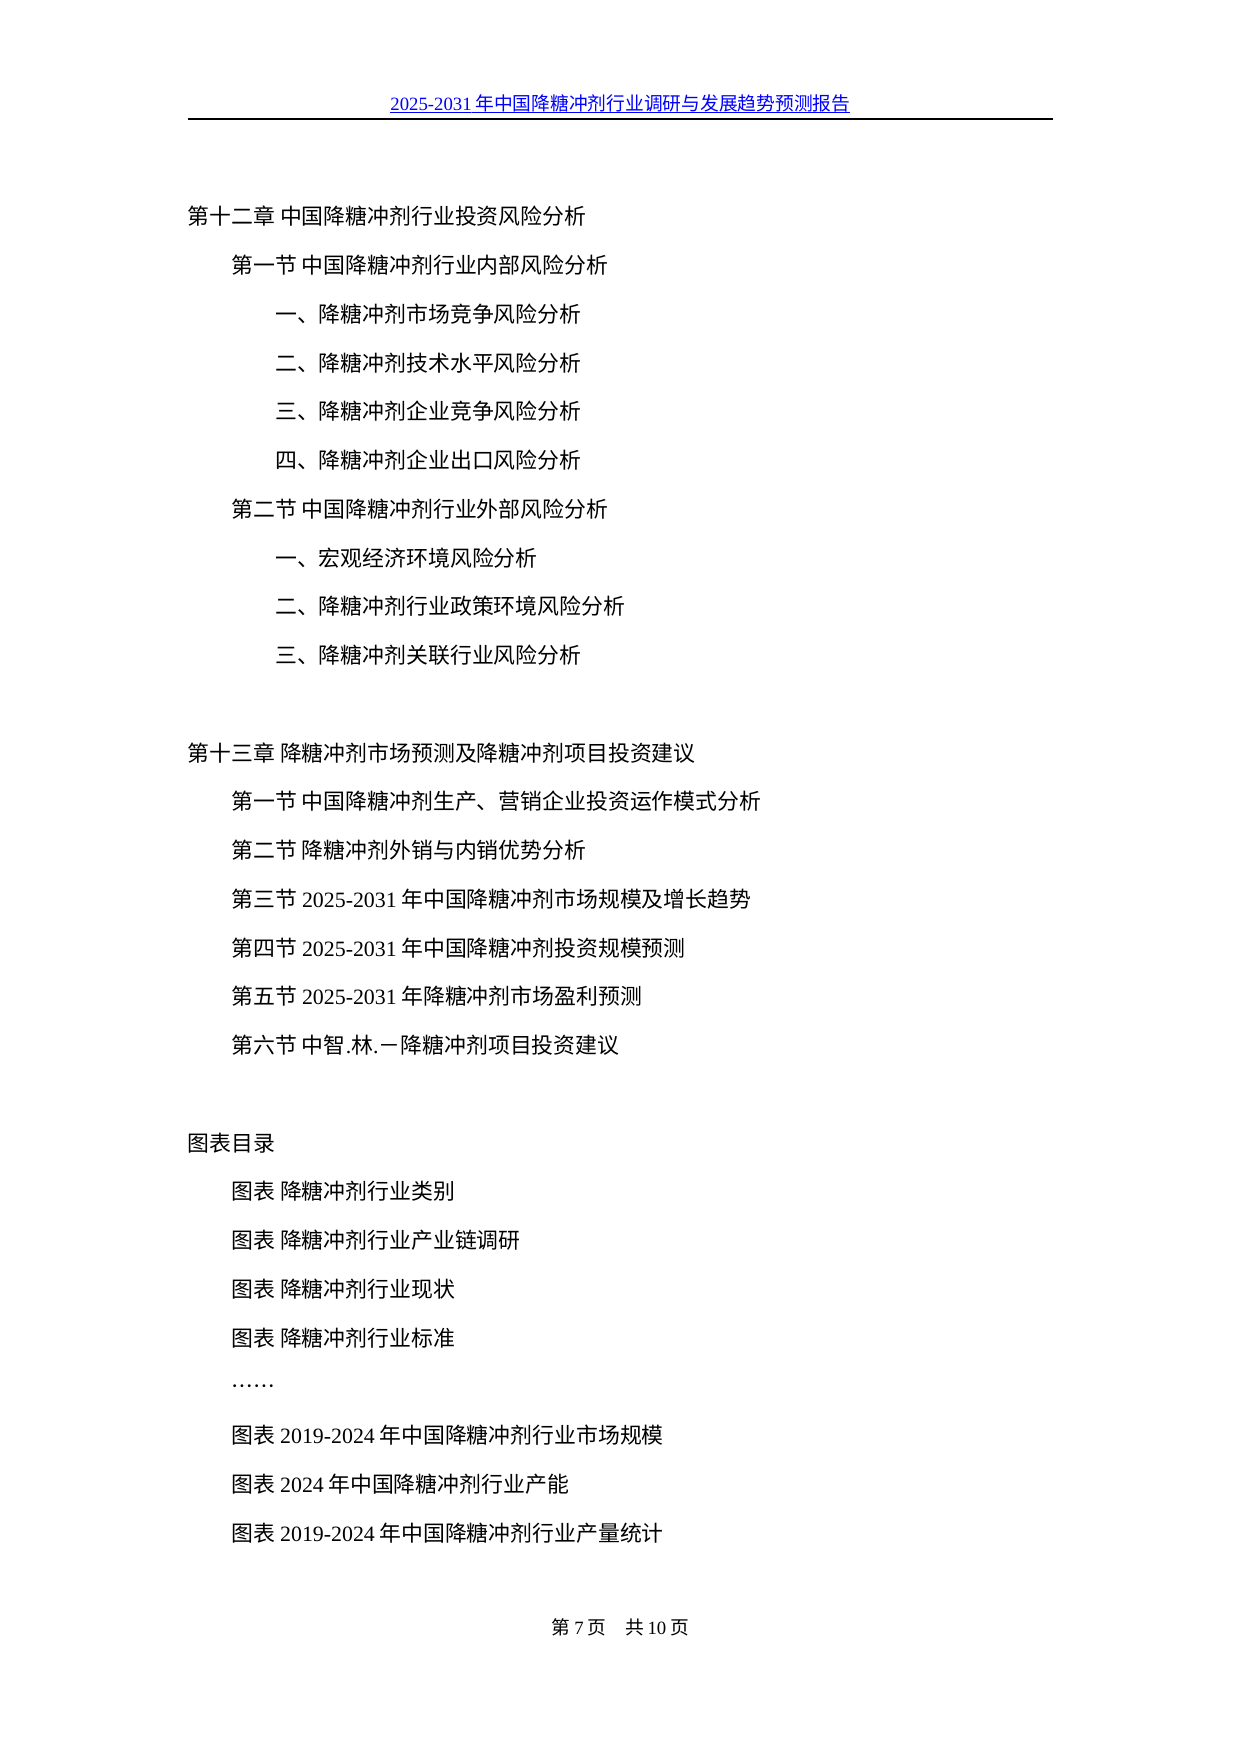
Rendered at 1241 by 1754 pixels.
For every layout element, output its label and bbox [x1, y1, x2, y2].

text [187, 150, 1053, 1548]
